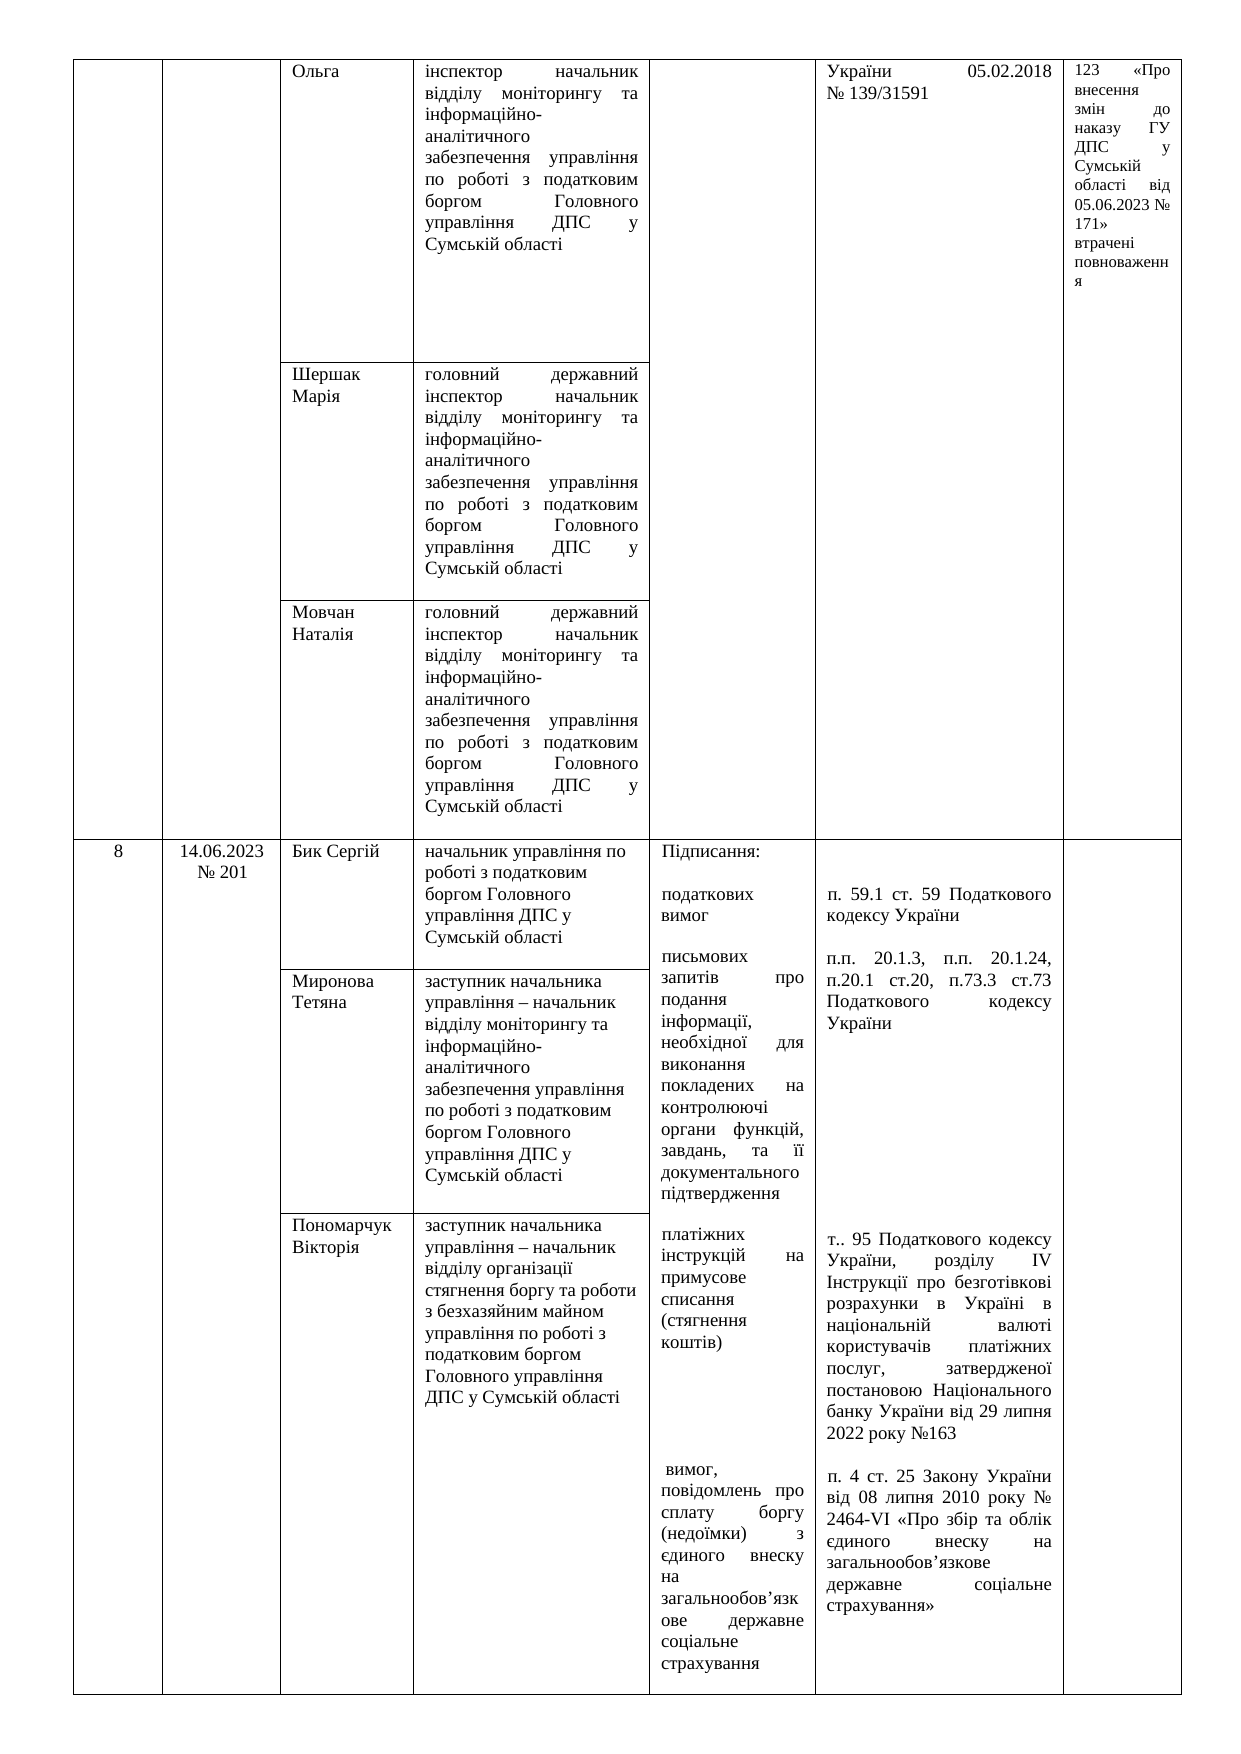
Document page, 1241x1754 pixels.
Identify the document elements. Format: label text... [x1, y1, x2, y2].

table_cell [414, 60, 649, 362]
table_cell Мовчан Наталія [281, 601, 413, 838]
table_cell Шершак Марія [281, 363, 413, 600]
table_cell п. 59.1 ст. 59 Податкового кодексу України п.п. 20.1.3, п.п. 20.1.24, п.20.1 ст.20, п.73.3 ст.73 Податкового кодексу України т.. 95 Податкового кодексу України, розділу ІV Інструкції про безготівкові розрахунки в Україні в національній валюті користувачів платіжних послуг, затвердженої постановою Національного банку України від 29 липня 2022 року №163 п. 4 ст. 25 Закону України від 08 липня 2010 року № 2464-VI «Про збір та облік єдиного внеску на загальнообов’язкове державне соціальне страхування» п.п. 191.1.3 п.191.1 ст. 191 Податкового кодексу України п.87.11 ст.87 Податкового кодексу України, т.. 3 Закону України від 02 червня 2016 року № 1404-VІІI «Про виконавче провадження», т..25 Закону України від 08 липня 2010 року №2464-VI «Про збір та облік єдиного внеску на загальнообов’язкове державне соціальне страхування» п.95.3 ст. 95 Податкового кодексу України [816, 840, 1063, 1694]
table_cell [414, 1214, 649, 1694]
table_cell 8 [74, 840, 162, 1694]
table_cell Бик Сергій [281, 840, 413, 969]
table_cell Підписання: податкових вимог письмових запитів про подання інформації, необхідної для виконання покладених на контролюючі органи функцій, завдань, та її документального підтвердження платіжних інструкцій на примусове списання (стягнення коштів) вимог, повідомлень про сплату боргу (недоїмки) з єдиного внеску на загальнообов’язкове державне соціальне страхування довідок про відсутність заборгованості з платежів, контроль за справлянням яких покладено на контролюючі органи заяв щодо пред’явлення виконавчих документів до Державної виконавчої служби рішень про погашення усієї суми податкового боргу [650, 840, 815, 1694]
table_cell Миронова Тетяна [281, 970, 413, 1213]
table_cell заступник начальника управління – начальник відділу моніторингу та інформаційно-аналітичного забезпечення управління по роботі з податковим боргом Головного управління ДПС у Сумській області [414, 970, 649, 1213]
table_cell начальник управління по роботі з податковим боргом Головного управління ДПС у Сумській області [414, 840, 649, 969]
table_cell [1064, 840, 1181, 1694]
table_cell 14.06.2023 № 201 [163, 840, 280, 1694]
table_cell Чечелюк Ольга [281, 60, 413, 362]
table_cell Пономарчук Вікторія [281, 1214, 413, 1694]
